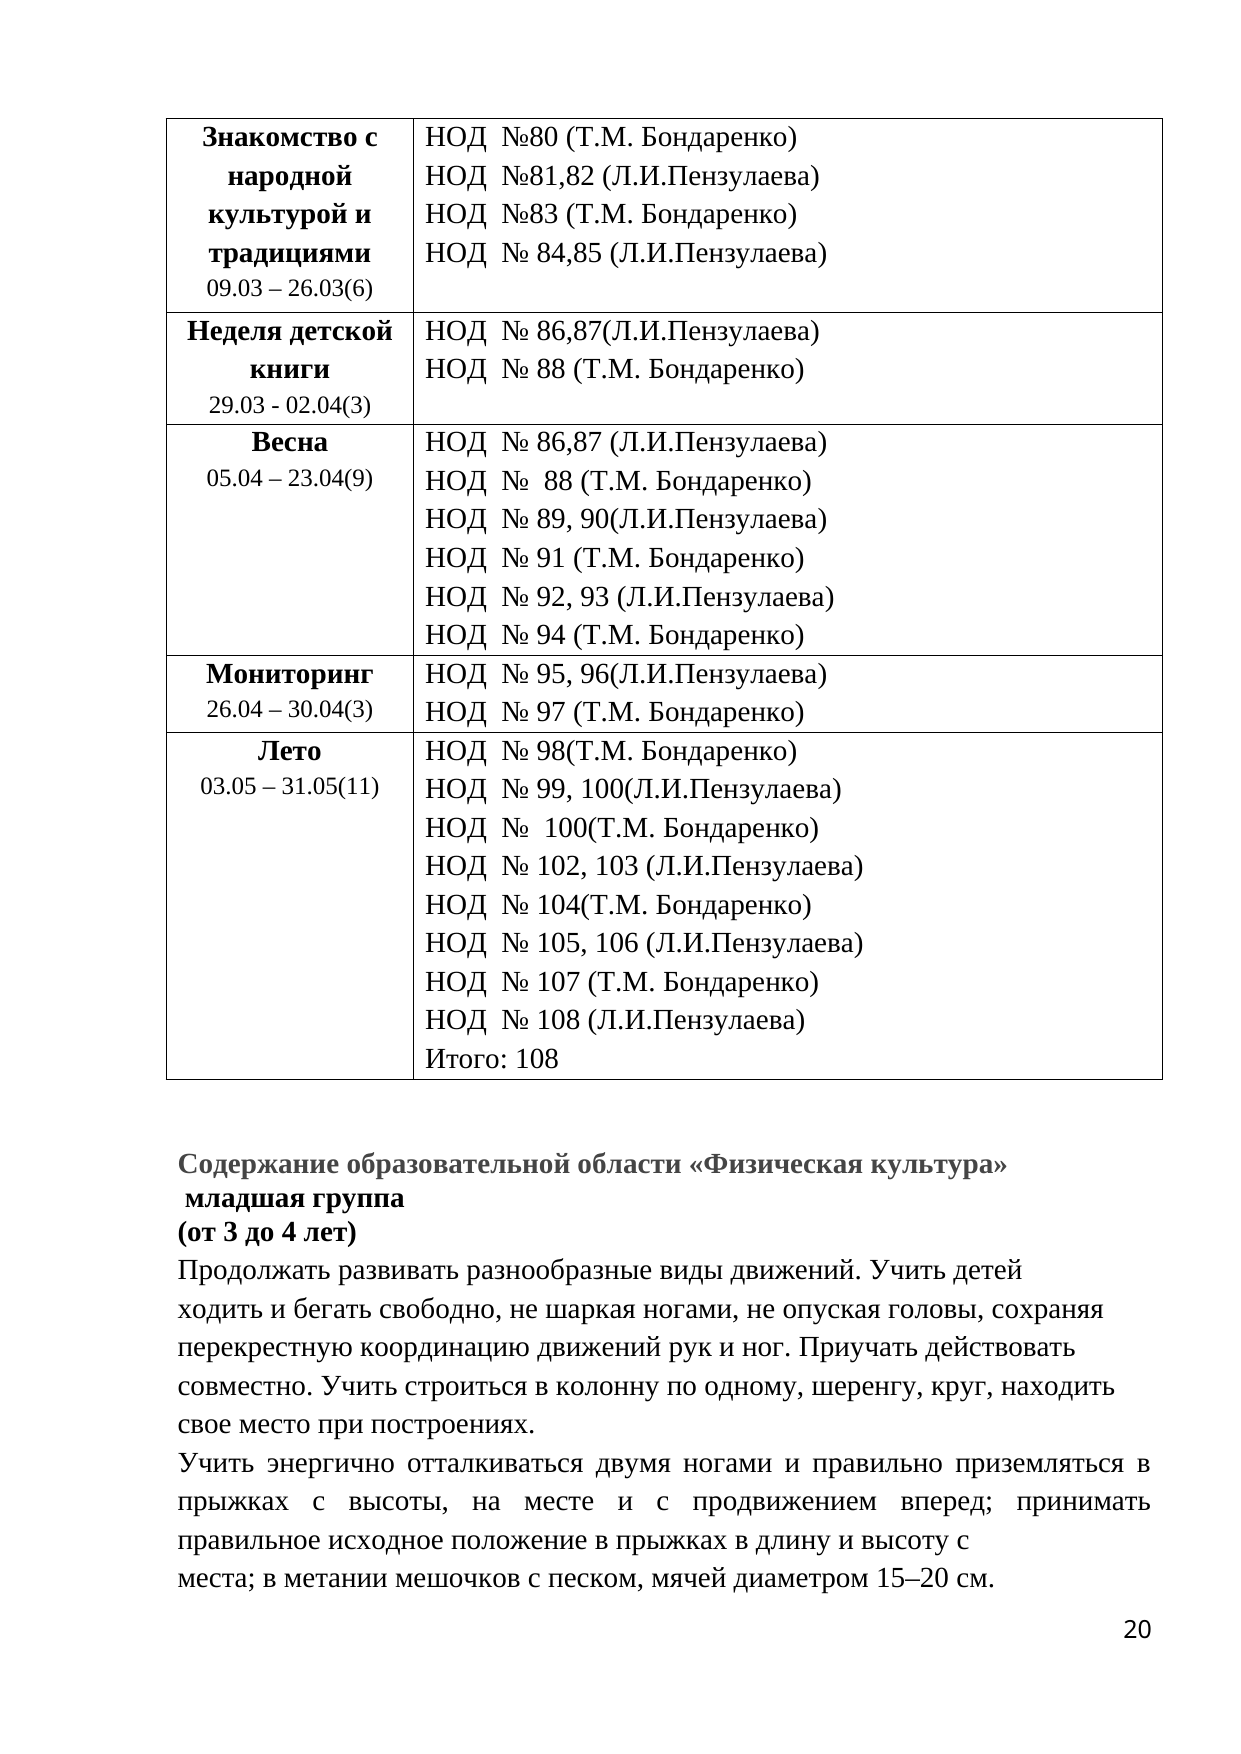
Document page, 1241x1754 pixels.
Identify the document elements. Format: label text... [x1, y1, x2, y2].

table_cell Знакомство с народной культурой и традициями 09.03 – 26.03(6) [167, 119, 413, 312]
table_cell НОД №80 (Т.М. Бондаренко) НОД №81,82 (Л.И.Пензулаева) НОД №83 (Т.М. Бондаренко) НОД № 84,85 (Л.И.Пензулаева) [414, 119, 1162, 312]
text Содержание образовательной области «Физическая культура» [177, 1147, 1152, 1180]
text младшая группа [177, 1180, 1152, 1214]
table_cell НОД № 98(Т.М. Бондаренко) НОД № 99, 100(Л.И.Пензулаева) НОД № 100(Т.М. Бондаренко) НОД № 102, 103 (Л.И.Пензулаева) НОД № 104(Т.М. Бондаренко) НОД № 105, 106 (Л.И.Пензулаева) НОД № 107 (Т.М. Бондаренко) НОД № 108 (Л.И.Пензулаева) Итого: 108 [414, 733, 1162, 1078]
text места; в метании мешочков с песком, мячей диаметром 15–20 см. [177, 1561, 1152, 1594]
table_cell НОД № 86,87 (Л.И.Пензулаева) НОД № 88 (Т.М. Бондаренко) НОД № 89, 90(Л.И.Пензулаева) НОД № 91 (Т.М. Бондаренко) НОД № 92, 93 (Л.И.Пензулаева) НОД № 94 (Т.М. Бондаренко) [414, 425, 1162, 655]
table_cell Лето 03.05 – 31.05(11) [167, 733, 413, 1078]
table_cell Мониторинг 26.04 – 30.04(3) [167, 656, 413, 732]
table_cell Весна 05.04 – 23.04(9) [167, 425, 413, 655]
text совместно. Учить строиться в колонну по одному, шеренгу, круг, находить [177, 1368, 1152, 1401]
text (от 3 до 4 лет) [177, 1214, 1152, 1247]
table_cell НОД № 95, 96(Л.И.Пензулаева) НОД № 97 (Т.М. Бондаренко) [414, 656, 1162, 732]
text ходить и бегать свободно, не шаркая ногами, не опуская головы, сохраняя [177, 1291, 1152, 1324]
text Продолжать развивать разнообразные виды движений. Учить детей [177, 1252, 1152, 1286]
text Учить энергично отталкиваться двумя ногами и правильно приземляться в прыжках с высоты, на месте и с продвижением вперед; принимать правильное исходное положение в прыжках в длину и высоту с [177, 1445, 1152, 1556]
text свое место при построениях. [177, 1406, 1152, 1440]
table_cell НОД № 86,87(Л.И.Пензулаева) НОД № 88 (Т.М. Бондаренко) [414, 313, 1162, 423]
table_cell Неделя детской книги 29.03 - 02.04(3) [167, 313, 413, 423]
text перекрестную координацию движений рук и ног. Приучать действовать [177, 1329, 1152, 1363]
